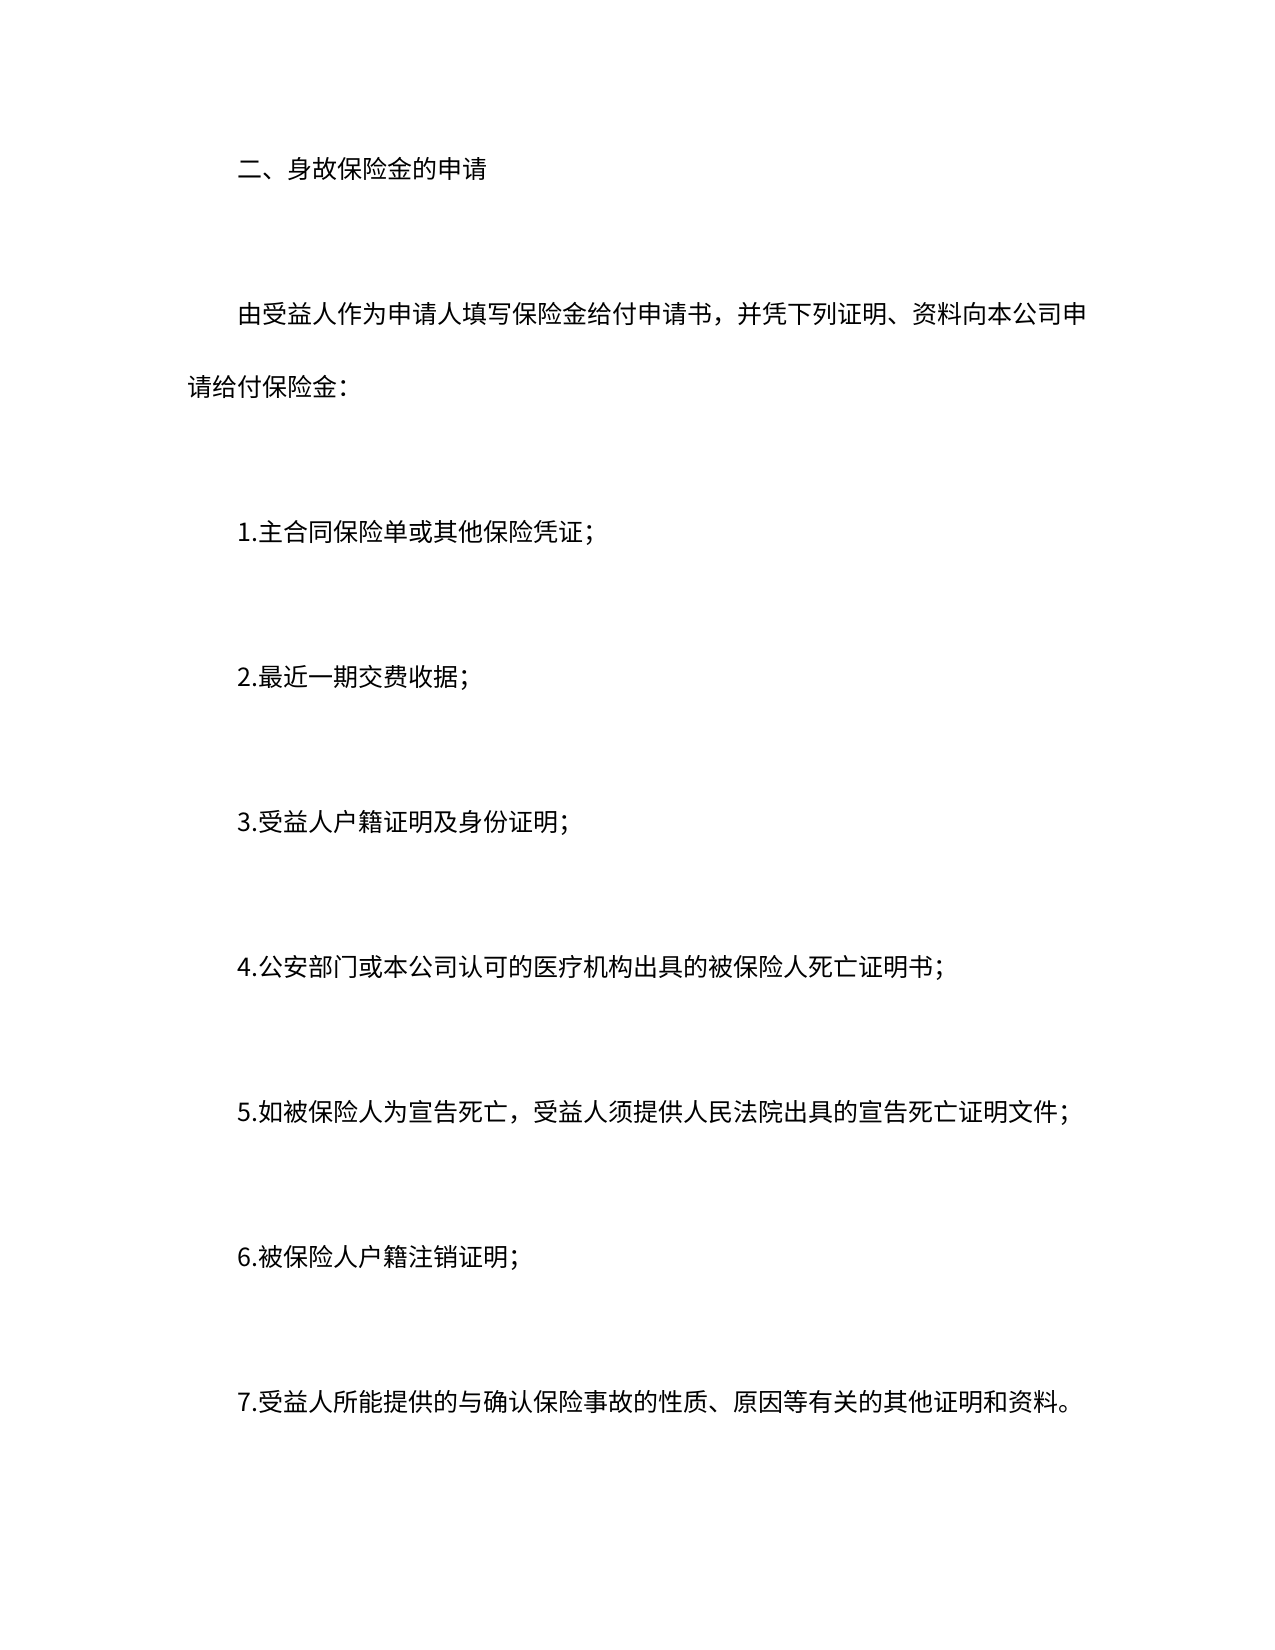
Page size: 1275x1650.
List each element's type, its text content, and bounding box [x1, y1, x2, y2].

text 3.受益人户籍证明及身份证明； [187, 802, 1087, 839]
text 二、身故保险金的申请 [187, 150, 1087, 186]
text 2.最近一期交费收据； [187, 657, 1087, 694]
text 由受益人作为申请人填写保险金给付申请书，并凭下列证明、资料向本公司申请给付保险金： [187, 295, 1087, 404]
text 6.被保险人户籍注销证明； [187, 1237, 1087, 1274]
text 5.如被保险人为宣告死亡，受益人须提供人民法院出具的宣告死亡证明文件； [187, 1092, 1087, 1129]
text 4.公安部门或本公司认可的医疗机构出具的被保险人死亡证明书； [187, 947, 1087, 984]
text 7.受益人所能提供的与确认保险事故的性质、原因等有关的其他证明和资料。 [187, 1382, 1087, 1419]
text 1.主合同保险单或其他保险凭证； [187, 512, 1087, 549]
